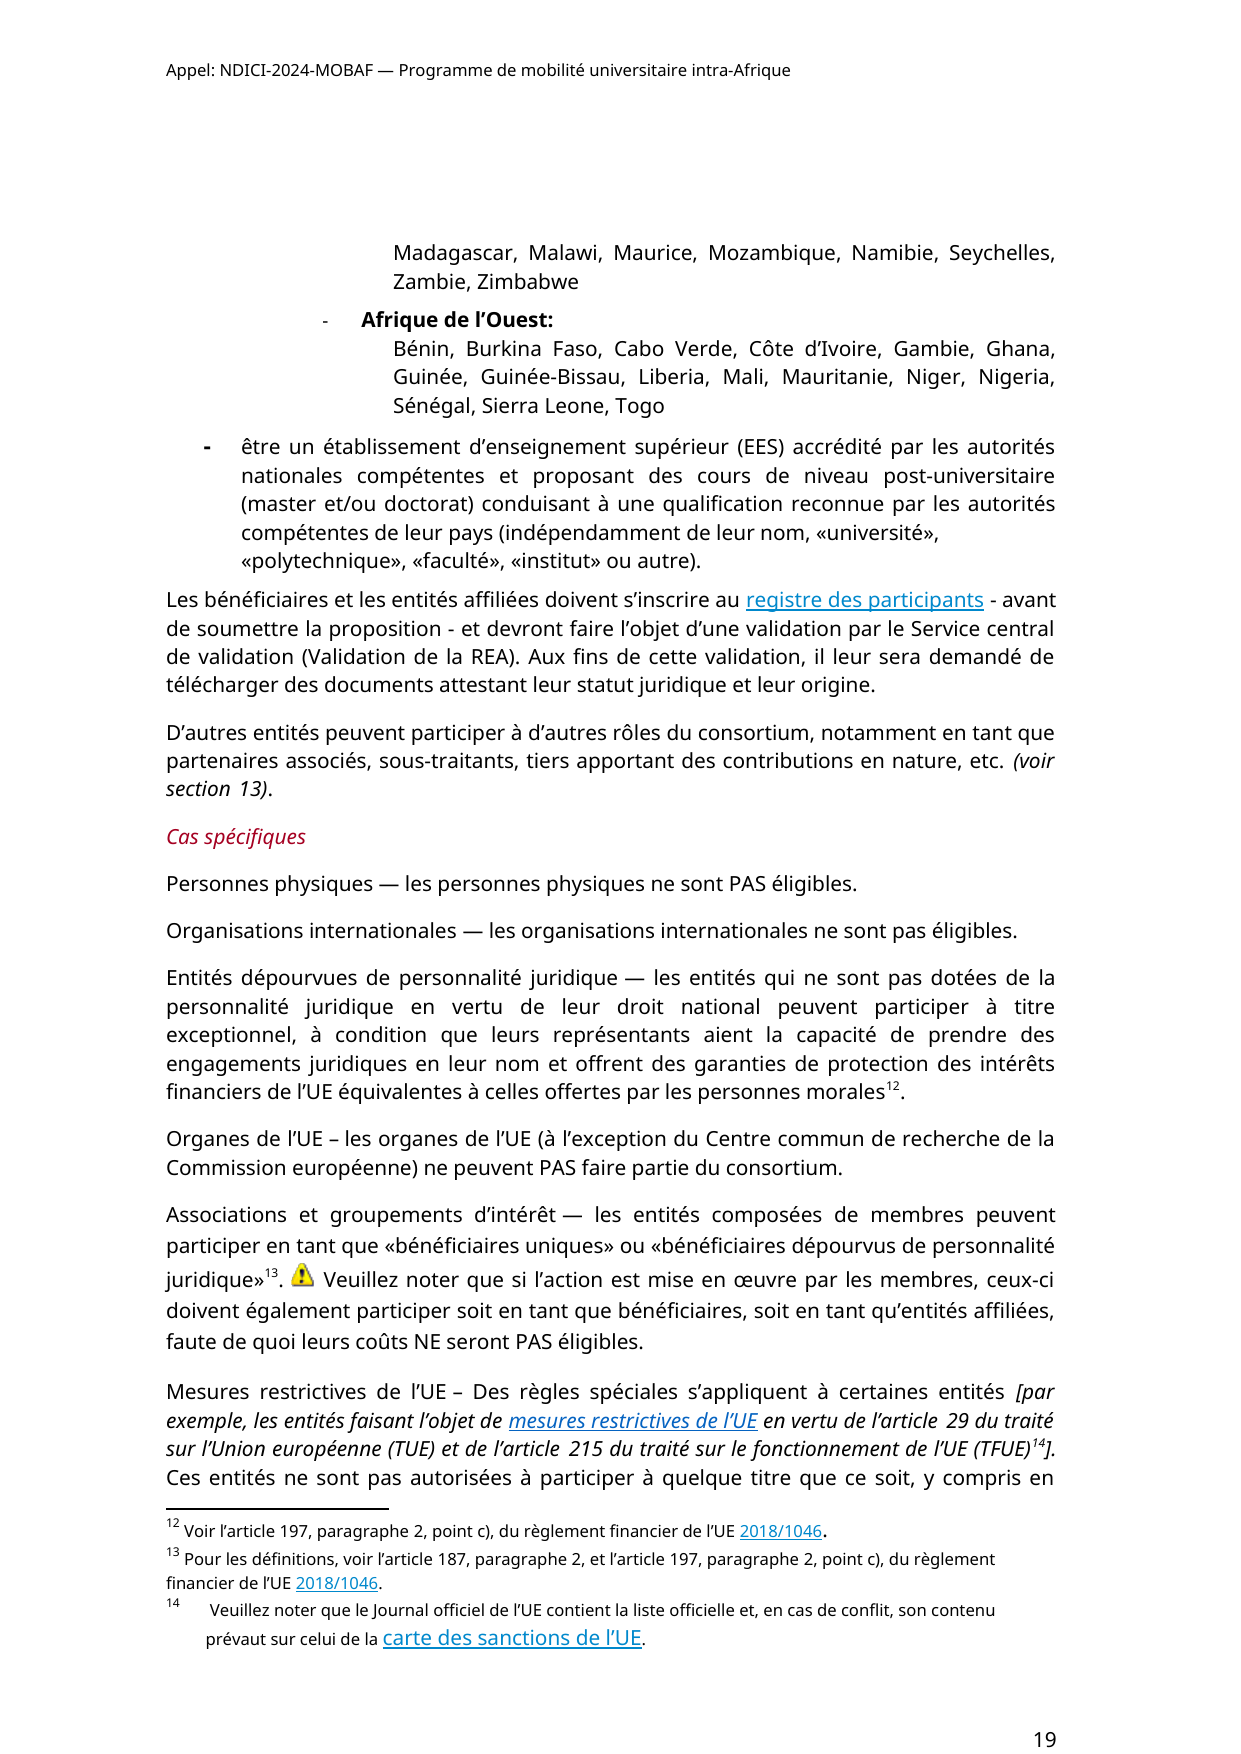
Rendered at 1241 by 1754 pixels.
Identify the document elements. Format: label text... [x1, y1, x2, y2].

text Personnes physiques — les personnes physiques ne sont PAS éligibles. [166, 869, 1056, 897]
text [166, 1377, 1056, 1491]
picture [291, 1262, 317, 1288]
list être un établissement d’enseignement supérieur (EES) accrédité par les autorités nationales compétentes et proposant des cours de niveau post-universitaire (master et/ou doctorat) conduisant à une qualification reconnue par les autorités compétentes de leur pays (indépendamment de leur nom, «université», [203, 430, 1056, 546]
text Associations et groupements d’intérêt — les entités composées de membres peuvent participer en tant que «bénéficiaires uniques» ou «bénéficiaires dépourvus de personnalité juridique». Veuillez noter que si l’action est mise en œuvre par les membres, ceux-ci doivent également participer soit en tant que bénéficiaires, soit en tant qu’entités affiliées, faute de quoi leurs coûts NE seront PAS éligibles. [166, 1200, 1056, 1356]
text D’autres entités peuvent participer à d’autres rôles du consortium, notamment en tant que partenaires associés, sous-traitants, tiers apportant des contributions en nature, etc. (voir section 13). [166, 718, 1056, 803]
text Entités dépourvues de personnalité juridique — les entités qui ne sont pas dotées de la personnalité juridique en vertu de leur droit national peuvent participer à titre exceptionnel, à condition que leurs représentants aient la capacité de prendre des engagements juridiques en leur nom et offrent des garanties de protection des intérêts financiers de l’UE équivalentes à celles offertes par les personnes morales. [166, 963, 1056, 1106]
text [393, 238, 1056, 295]
text Les bénéficiaires et les entités affiliées doivent s’inscrire au registre des participants - avant de soumettre la proposition - et devront faire l’objet d’une validation par le Service central de validation (Validation de la REA). Aux fins de cette validation, il leur sera demandé de télécharger des documents attestant leur statut juridique et leur origine. [166, 585, 1056, 699]
text Cas spécifiques [166, 822, 1056, 850]
list Afrique de l’Ouest: [322, 306, 1056, 334]
text «polytechnique», «faculté», «institut» ou autre). [166, 546, 1056, 575]
text Organisations internationales — les organisations internationales ne sont pas éligibles. [166, 916, 1056, 944]
text Organes de l’UE – les organes de l’UE (à l’exception du Centre commun de recherche de la Commission européenne) ne peuvent PAS faire partie du consortium. [166, 1124, 1056, 1181]
text Bénin, Burkina Faso, Cabo Verde, Côte d’Ivoire, Gambie, Ghana, Guinée, Guinée-Bissau, Liberia, Mali, Mauritanie, Niger, Nigeria, Sénégal, Sierra Leone, Togo [393, 334, 1056, 419]
